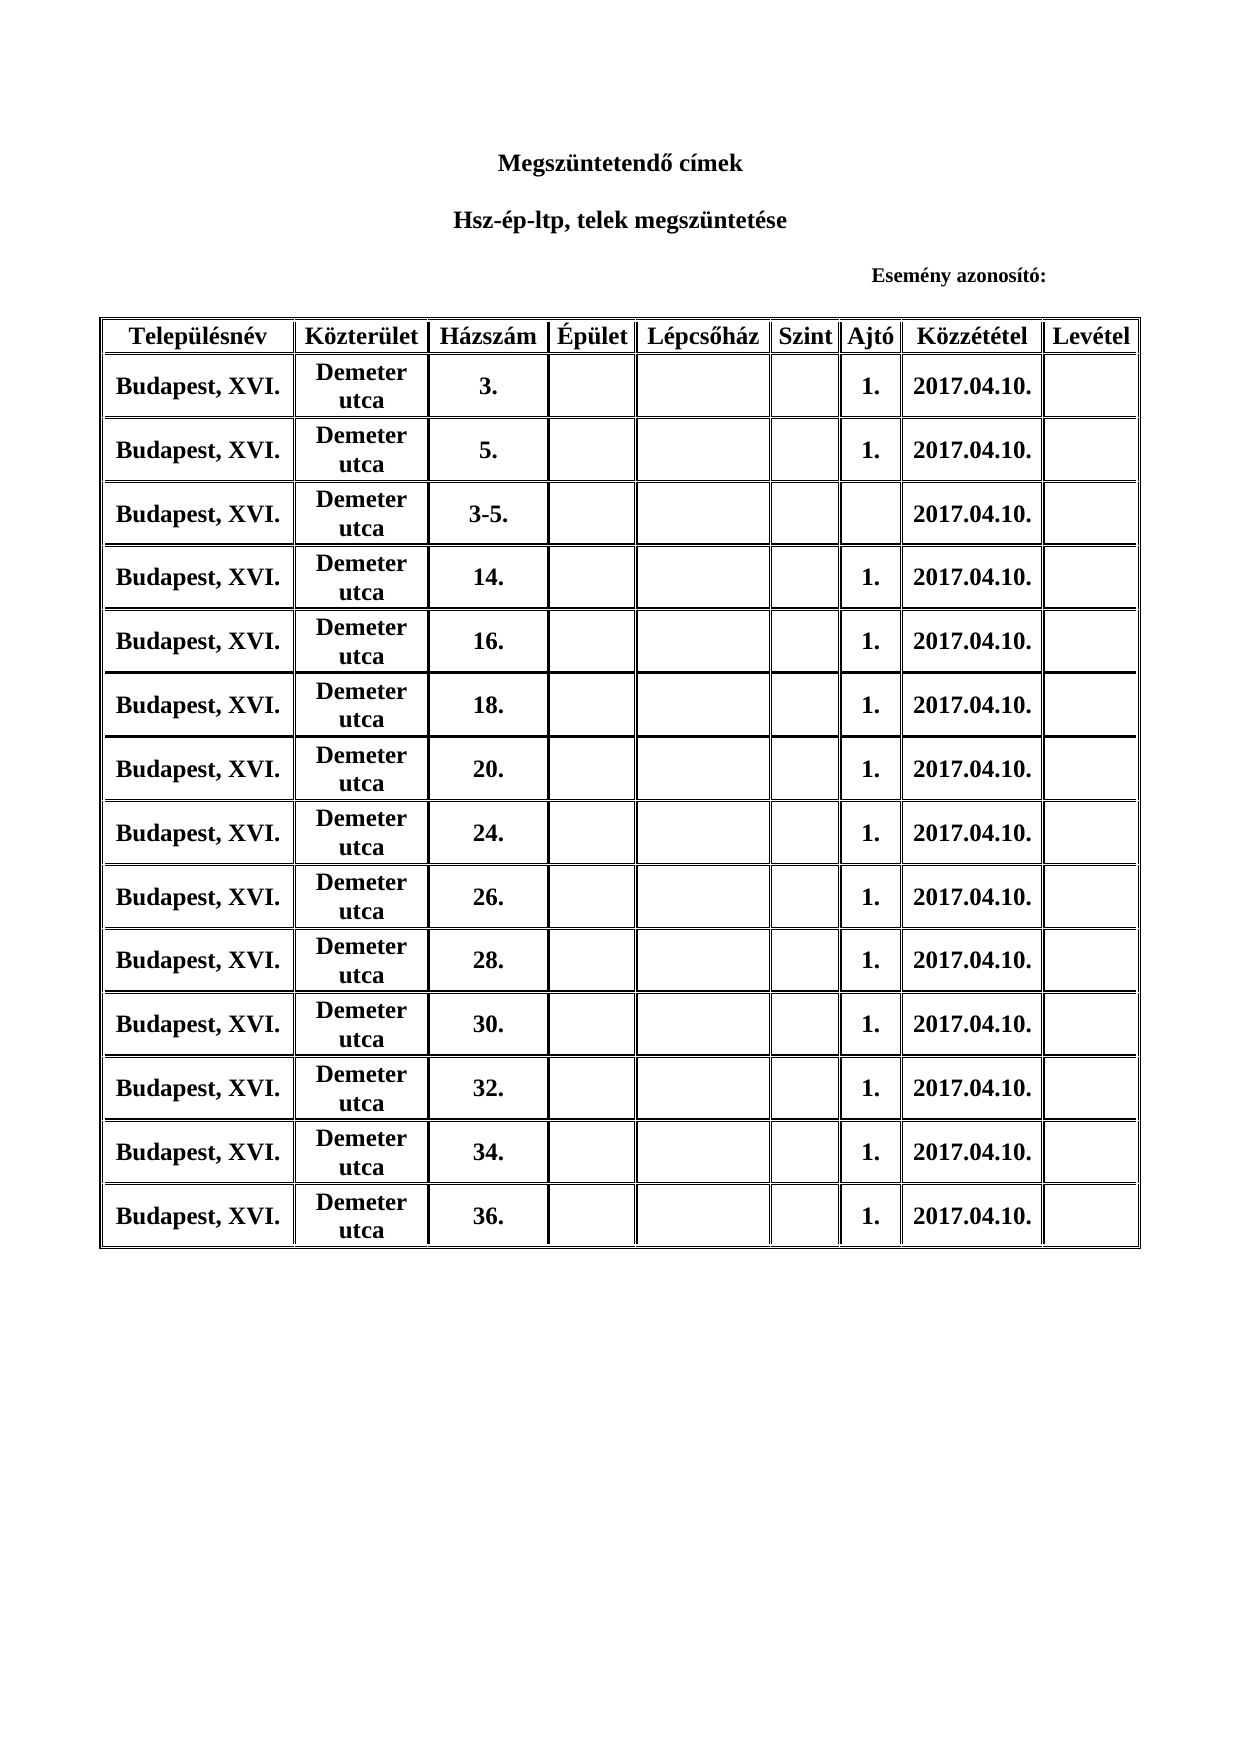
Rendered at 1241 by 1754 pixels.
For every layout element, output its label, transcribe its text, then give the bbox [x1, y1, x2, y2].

table_cell [548, 1182, 636, 1246]
table_cell [1045, 735, 1138, 799]
table_cell [550, 738, 634, 799]
table_cell Budapest, XVI. [103, 480, 293, 543]
table_cell 3-5. [430, 483, 547, 543]
table_cell Demeter utca [296, 994, 427, 1054]
table_cell Demeter utca [296, 611, 427, 671]
table_cell 1. [842, 1122, 900, 1182]
table_header Közzététel [901, 318, 1043, 352]
table_cell [1045, 480, 1138, 543]
table_cell [550, 1058, 634, 1118]
table_cell Budapest, XVI. [101, 416, 295, 479]
table_cell [638, 419, 769, 479]
table_cell [638, 738, 769, 799]
table_cell Demeter utca [295, 1185, 428, 1246]
table_cell 2017.04.10. [903, 1058, 1041, 1118]
table_cell [1045, 671, 1138, 735]
table_cell [772, 866, 838, 926]
table_cell [1045, 543, 1138, 607]
table_cell 2017.04.10. [901, 1182, 1043, 1246]
table_cell [550, 674, 634, 735]
table_cell 1. [842, 674, 900, 735]
table_header Házszám [428, 320, 548, 352]
table_header Településnév [103, 320, 295, 352]
table_cell Budapest, XVI. [103, 990, 293, 1054]
table_header Lépcsőház [636, 320, 771, 352]
table_cell [1045, 926, 1138, 990]
table_cell [550, 419, 634, 479]
table_cell 2017.04.10. [903, 483, 1041, 543]
table_cell [842, 483, 900, 543]
table_cell Demeter utca [296, 802, 427, 863]
table_cell Demeter utca [296, 547, 427, 607]
table_cell [550, 866, 634, 926]
table_cell [550, 483, 634, 543]
table_cell Demeter utca [296, 930, 427, 990]
table_cell Budapest, XVI. [103, 607, 293, 671]
table_cell [772, 930, 838, 990]
table_cell [638, 674, 769, 735]
table_cell [638, 930, 769, 990]
table_cell 1. [842, 994, 900, 1054]
table_cell 2017.04.10. [903, 547, 1041, 607]
table_cell 3. [430, 355, 547, 416]
table_cell 2017.04.10. [903, 994, 1041, 1054]
table_cell [1045, 990, 1138, 1054]
table_cell 1. [842, 1058, 900, 1118]
table_cell Demeter utca [296, 355, 427, 416]
table_cell [1043, 416, 1139, 479]
table_cell 34. [430, 1122, 547, 1182]
table_cell Budapest, XVI. [103, 543, 293, 607]
table_cell [1043, 1182, 1139, 1246]
table_cell 36. [428, 1185, 548, 1246]
table_cell 1. [842, 866, 900, 926]
text Esemény azonosító: [148, 263, 1093, 287]
table_cell 24. [430, 802, 547, 863]
table_cell Demeter utca [296, 1122, 427, 1182]
table_cell Budapest, XVI. [101, 352, 295, 416]
table_cell Demeter utca [296, 738, 427, 799]
table_cell [771, 1182, 840, 1246]
table_cell Budapest, XVI. [103, 1054, 293, 1118]
table_cell Demeter utca [296, 866, 427, 926]
table_cell 1. [842, 355, 900, 416]
table_cell [1045, 1118, 1138, 1182]
table_cell 28. [430, 930, 547, 990]
table_cell 1. [842, 547, 900, 607]
table_cell [772, 738, 838, 799]
table_cell Budapest, XVI. [103, 735, 293, 799]
table_cell 26. [430, 866, 547, 926]
table_cell [772, 1058, 838, 1118]
table_cell [772, 355, 838, 416]
table_cell 2017.04.10. [903, 611, 1041, 671]
table_cell [550, 355, 634, 416]
table_cell [772, 994, 838, 1054]
table_cell Demeter utca [296, 1058, 427, 1118]
text Megszüntetendő címek [148, 148, 1093, 176]
table_cell 2017.04.10. [903, 802, 1041, 863]
table_cell [636, 1185, 771, 1246]
table_header Szint [771, 318, 840, 352]
table_cell 2017.04.10. [903, 419, 1041, 479]
table_cell 32. [430, 1058, 547, 1118]
table_cell [772, 419, 838, 479]
table_cell 16. [430, 611, 547, 671]
table_header Közterület [295, 318, 428, 352]
table_cell [1043, 352, 1139, 416]
table_cell 1. [842, 611, 900, 671]
table_cell Budapest, XVI. [103, 926, 293, 990]
table_cell 5. [430, 419, 547, 479]
table_cell [1043, 799, 1139, 863]
table_cell [550, 547, 634, 607]
table_header Épület [548, 318, 636, 352]
table_cell [550, 930, 634, 990]
table_cell Budapest, XVI. [101, 863, 295, 926]
table_cell [772, 547, 838, 607]
table_cell 1. [840, 1185, 901, 1246]
table_cell [772, 611, 838, 671]
table_cell 1. [842, 802, 900, 863]
table_cell Budapest, XVI. [101, 799, 295, 863]
table_cell Demeter utca [296, 674, 427, 735]
table_cell [638, 802, 769, 863]
table_cell [638, 611, 769, 671]
table_cell [550, 994, 634, 1054]
table_cell [550, 611, 634, 671]
table_cell [772, 674, 838, 735]
table_cell 2017.04.10. [903, 930, 1041, 990]
table_header Levétel [1043, 320, 1138, 352]
table_cell [638, 994, 769, 1054]
table_cell 30. [430, 994, 547, 1054]
table_cell [772, 802, 838, 863]
table_cell [772, 483, 838, 543]
table_cell 1. [842, 930, 900, 990]
table_cell [550, 802, 634, 863]
table_cell 2017.04.10. [903, 1122, 1041, 1182]
table_cell 2017.04.10. [903, 738, 1041, 799]
table_cell Demeter utca [296, 483, 427, 543]
table_cell Budapest, XVI. [101, 1182, 295, 1246]
table_cell 14. [430, 547, 547, 607]
table_cell [1045, 607, 1138, 671]
table_cell 2017.04.10. [903, 674, 1041, 735]
table_cell [638, 355, 769, 416]
table_cell Budapest, XVI. [103, 1118, 293, 1182]
table_header Ajtó [840, 320, 901, 352]
table_cell [772, 1122, 838, 1182]
table_cell [638, 483, 769, 543]
table_cell [550, 1122, 634, 1182]
table_cell Demeter utca [296, 419, 427, 479]
table_cell 2017.04.10. [903, 355, 1041, 416]
table_cell [1045, 1054, 1138, 1118]
table_cell Budapest, XVI. [103, 671, 293, 735]
text Hsz-ép-ltp, telek megszüntetése [148, 206, 1093, 234]
table_cell [638, 1058, 769, 1118]
table_cell [638, 866, 769, 926]
table_cell 20. [430, 738, 547, 799]
table_cell 1. [842, 419, 900, 479]
table_cell [638, 547, 769, 607]
table_cell 18. [430, 674, 547, 735]
table_cell [1043, 863, 1139, 926]
table_cell 1. [842, 738, 900, 799]
table_cell 2017.04.10. [903, 866, 1041, 926]
table_cell [638, 1122, 769, 1182]
